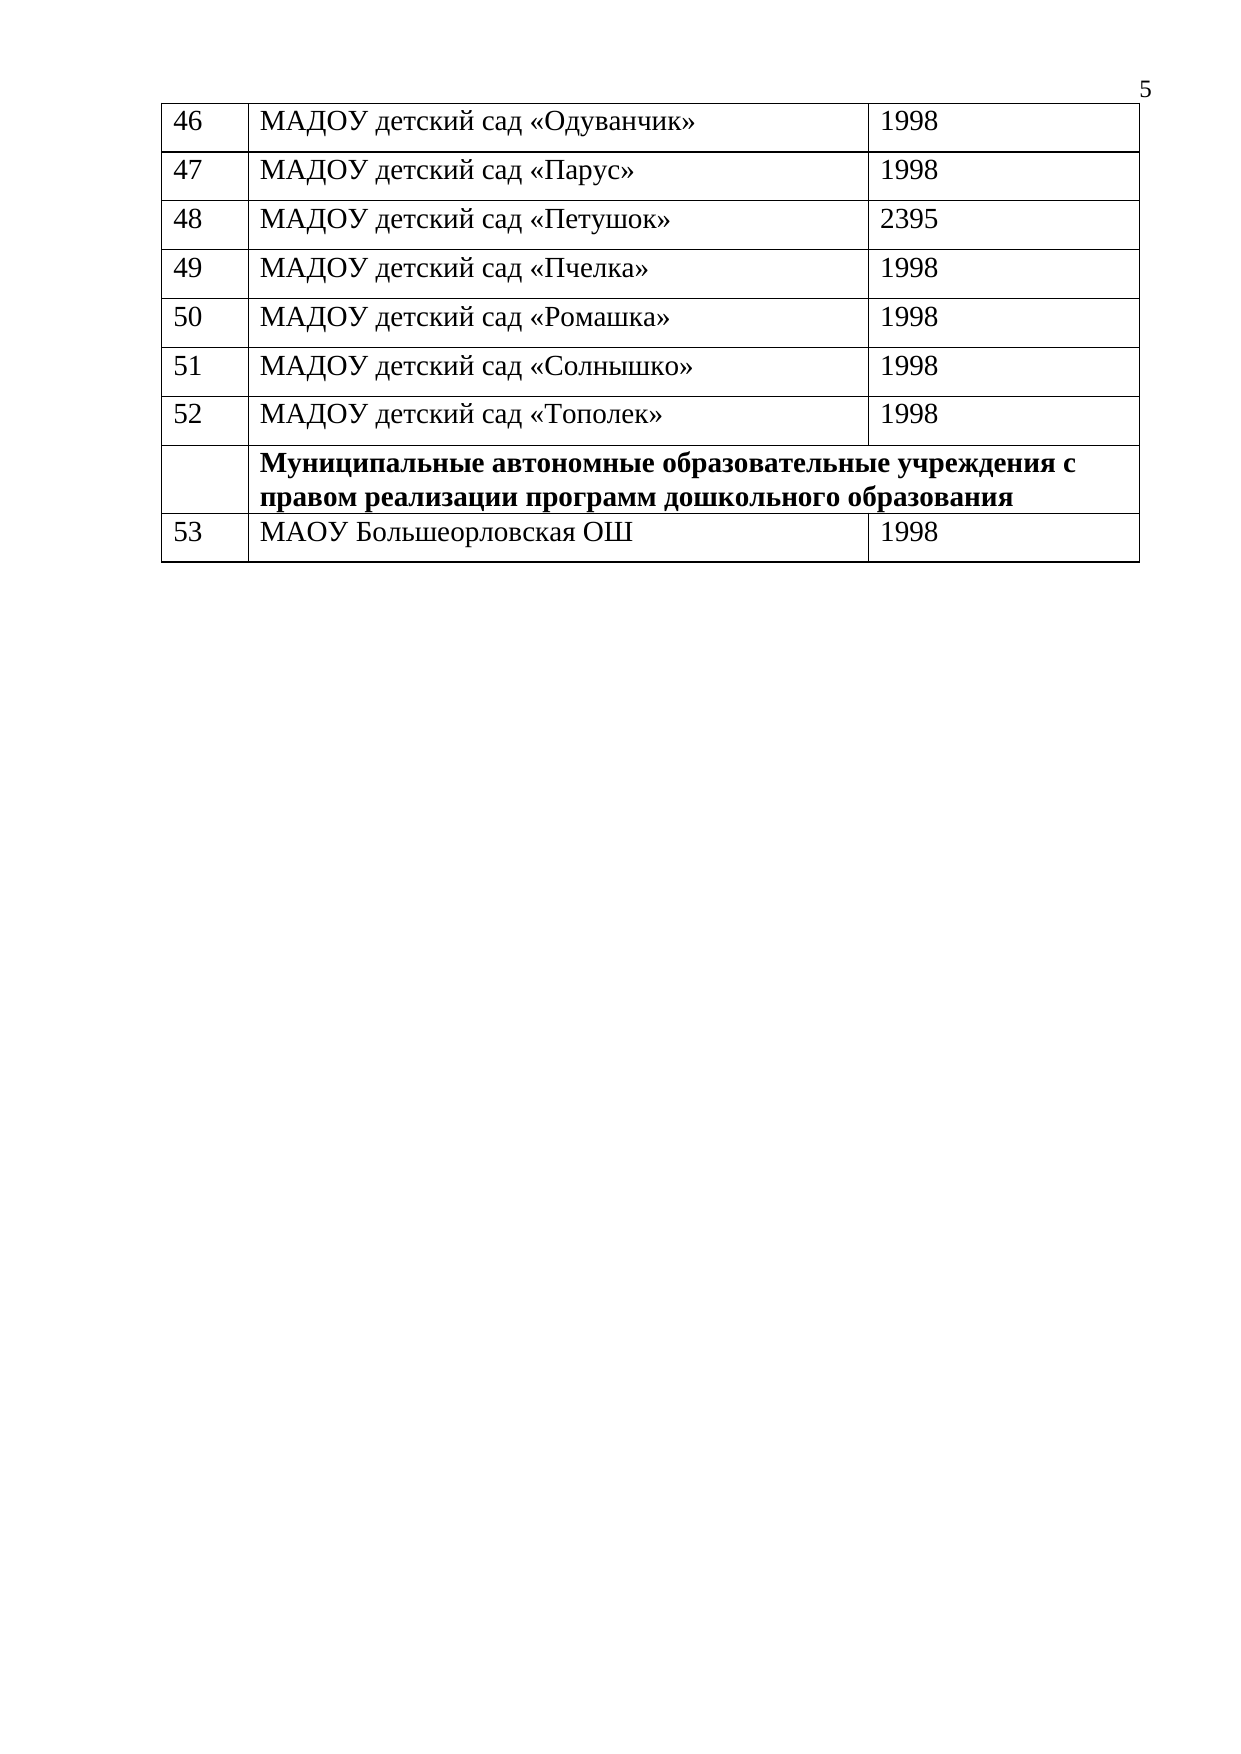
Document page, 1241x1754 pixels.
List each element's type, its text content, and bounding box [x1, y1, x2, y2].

table_cell МАДОУ детский сад «Петушок» [249, 201, 868, 249]
table_cell 1998 [869, 250, 1139, 298]
table_cell 1998 [869, 397, 1139, 444]
table_cell [162, 446, 248, 513]
table_cell 49 [162, 250, 248, 298]
table_cell 1998 [869, 153, 1139, 200]
table_cell 1998 [869, 514, 1139, 561]
table_cell МАДОУ детский сад «Солнышко» [249, 348, 868, 396]
table_cell 53 [162, 514, 248, 561]
table_cell 1998 [869, 299, 1139, 347]
table_cell МАДОУ детский сад «Парус» [249, 153, 868, 200]
table_cell 50 [162, 299, 248, 347]
table_cell 1998 [869, 348, 1139, 396]
table_cell 48 [162, 201, 248, 249]
table_cell 46 [162, 104, 248, 151]
table_cell МАДОУ детский сад «Ромашка» [249, 299, 868, 347]
table_cell МАДОУ детский сад «Одуванчик» [249, 104, 868, 151]
table_cell 51 [162, 348, 248, 396]
table_cell Муниципальные автономные образовательные учреждения с правом реализации программ дошкольного образования [249, 446, 1139, 513]
table_cell 2395 [869, 201, 1139, 249]
table_cell МАОУ Большеорловская ОШ [249, 514, 868, 561]
table_cell 1998 [869, 104, 1139, 151]
table_cell 47 [162, 153, 248, 200]
table_cell 52 [162, 397, 248, 444]
table_cell МАДОУ детский сад «Тополек» [249, 397, 868, 444]
table_cell МАДОУ детский сад «Пчелка» [249, 250, 868, 298]
